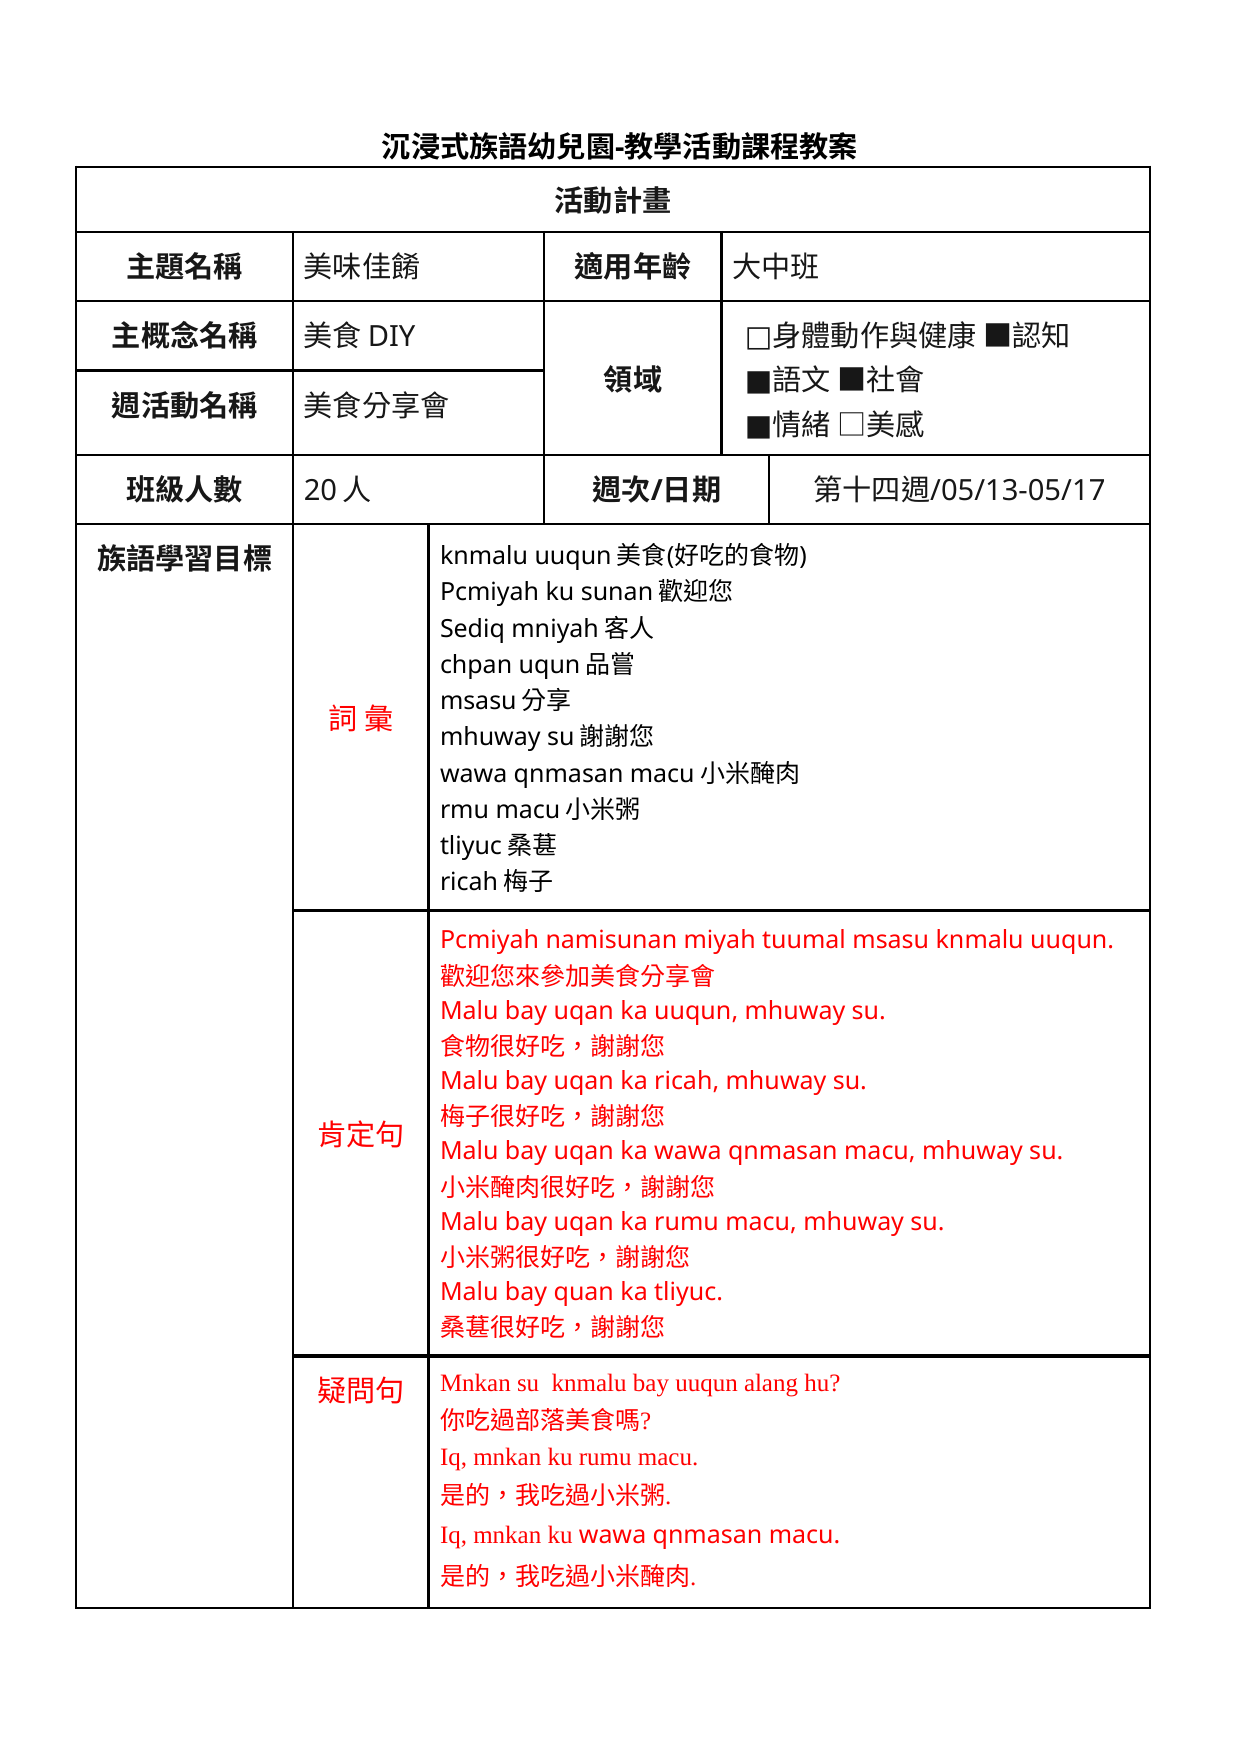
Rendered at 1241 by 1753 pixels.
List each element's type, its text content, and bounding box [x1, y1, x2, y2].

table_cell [430, 1358, 1149, 1607]
table_cell 美味佳餚 [294, 233, 543, 300]
table_cell 大中班 [723, 233, 1149, 300]
table_cell knmalu uuqun美食(好吃的食物) Pcmiyah ku sunan歡迎您 Sediq mniyah客人 chpan uqun品嘗 msasu分享 mhuway su謝謝您 wawa qnmasan macu小米醃肉 rmu macu小米粥 tliyuc桑葚 ricah梅子 [430, 525, 1149, 908]
table_cell 週次/日期 [545, 456, 768, 523]
table_cell 肯定句 [294, 912, 427, 1354]
table_cell Pcmiyah namisunan miyah tuumal msasu knmalu uuqun. 歡迎您來參加美食分享會 Malu bay uqan ka uuqun, mhuway su. 食物很好吃，謝謝您 Malu bay uqan ka ricah, mhuway su. 梅子很好吃，謝謝您 Malu bay uqan ka wawa qnmasan macu, mhuway su. 小米醃肉很好吃，謝謝您 Malu bay uqan ka rumu macu, mhuway su. 小米粥很好吃，謝謝您 Malu bay quan ka tliyuc. 桑葚很好吃，謝謝您 [430, 912, 1149, 1354]
table_cell 領域 [545, 302, 720, 454]
table_cell 適用年齡 [545, 233, 720, 300]
table_cell 班級人數 [77, 456, 292, 523]
table_cell □身體動作與健康 ■認知 ■語文 ■社會 ■情緒 □美感 [723, 302, 1149, 454]
table_cell 美食分享會 [294, 372, 543, 454]
table_cell 主概念名稱 [77, 302, 292, 369]
table_cell 美食DIY [294, 302, 543, 369]
text 沉浸式族語幼兒園-教學活動課程教案 [75, 123, 1164, 166]
table_cell 主題名稱 [77, 233, 292, 300]
table_cell 20人 [294, 456, 543, 523]
table_cell 詞 彙 [294, 525, 427, 908]
table_cell 第十四週/05/13-05/17 [770, 456, 1149, 523]
table_cell 週活動名稱 [77, 372, 292, 454]
table_cell 族語學習目標 [77, 525, 292, 1607]
table_cell 疑問句 [294, 1358, 427, 1607]
table_header 活動計畫 [77, 168, 1149, 231]
